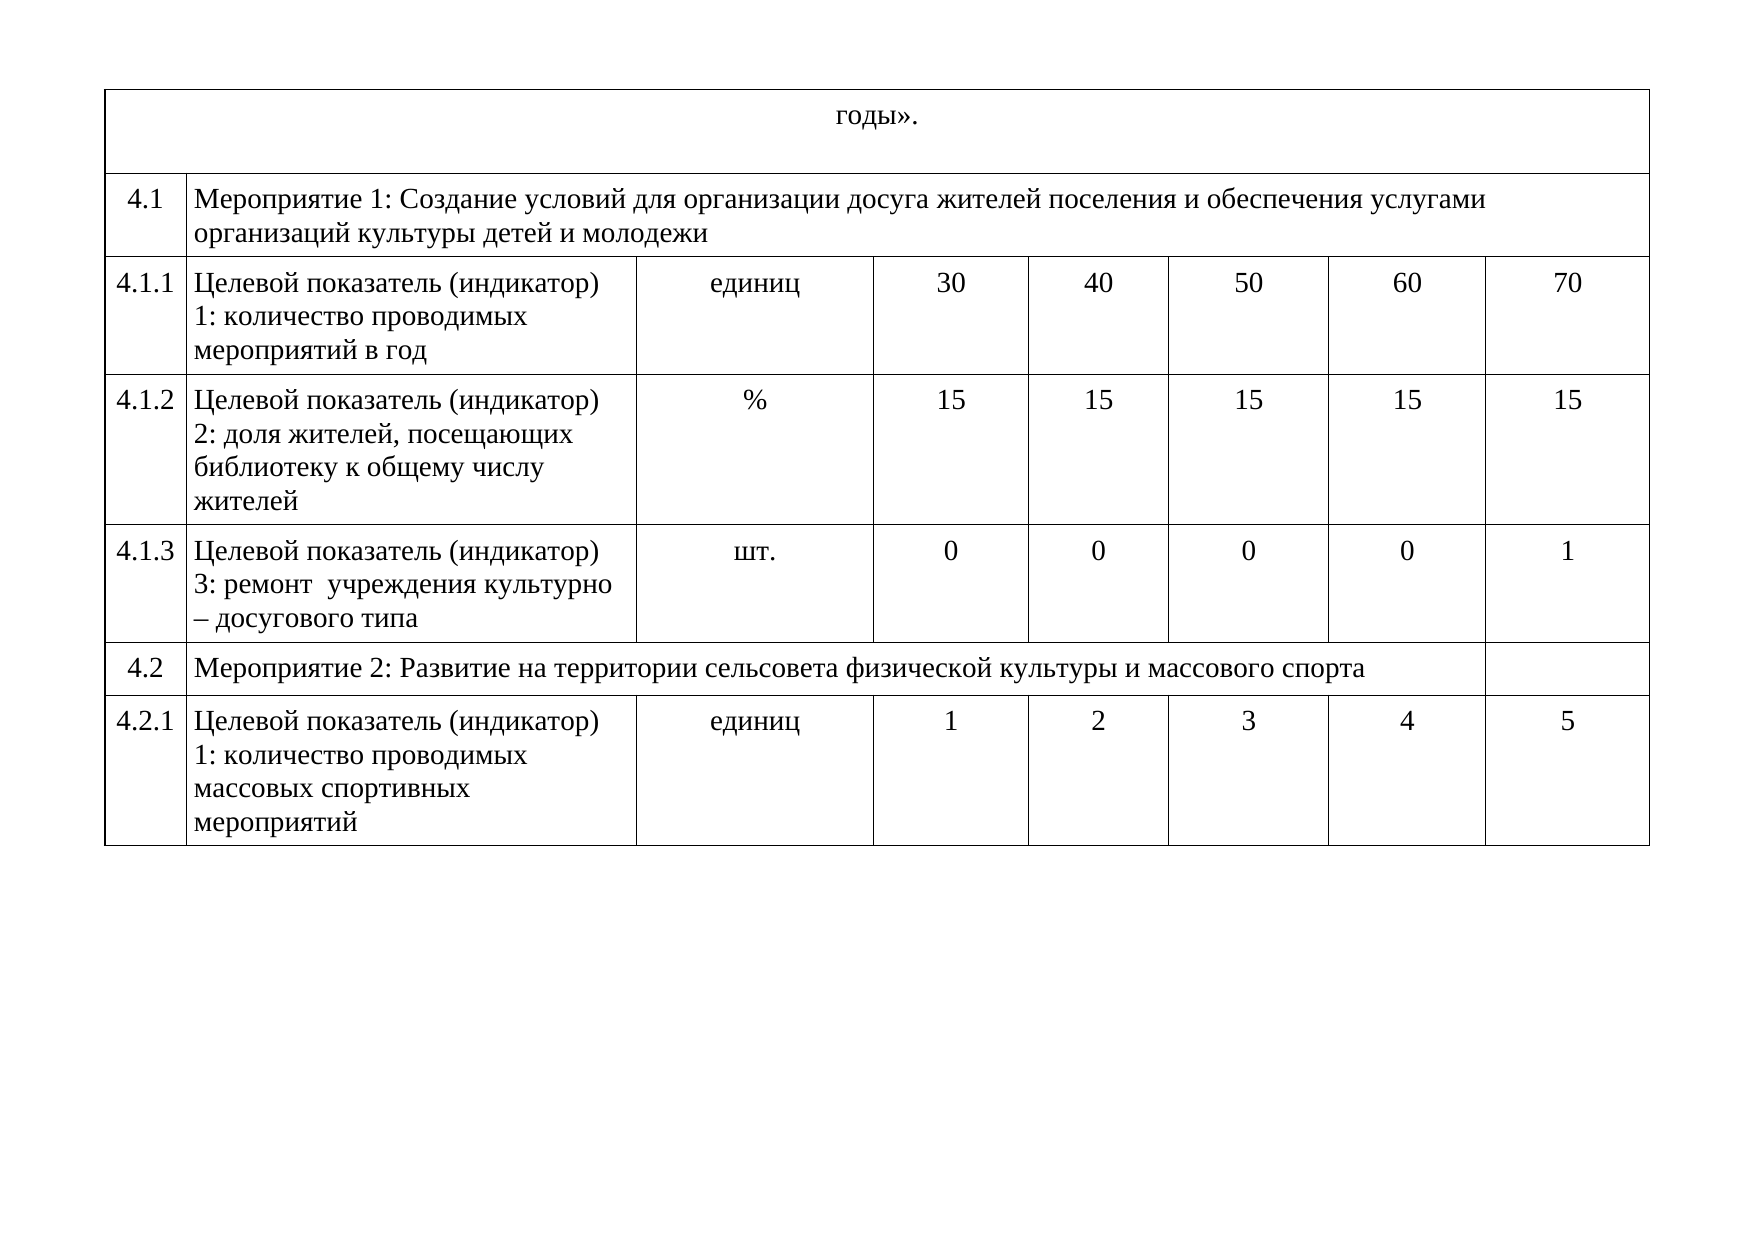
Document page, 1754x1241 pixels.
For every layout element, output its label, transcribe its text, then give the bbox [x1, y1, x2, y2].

table_cell 15 [1029, 375, 1168, 524]
table_cell 70 [1486, 257, 1649, 373]
table_cell 4.1.1 [106, 257, 186, 373]
table_cell Целевой показатель (индикатор) 2: доля жителей, посещающих библиотеку к общему числу жителей [187, 375, 636, 524]
table_cell 60 [1329, 257, 1485, 373]
table_cell 5 [1486, 696, 1649, 845]
table_cell 15 [1486, 375, 1649, 524]
table_cell 0 [1169, 525, 1328, 642]
table_cell 15 [1169, 375, 1328, 524]
table_cell 1 [874, 696, 1028, 845]
table_cell Мероприятие 1: Создание условий для организации досуга жителей поселения и обеспечения услугами организаций культуры детей и молодежи [187, 174, 1649, 256]
table_cell 4 [1329, 696, 1485, 845]
table_cell 40 [1029, 257, 1168, 373]
table_cell Целевой показатель (индикатор) 1: количество проводимых мероприятий в год [187, 257, 636, 373]
table_cell 15 [1329, 375, 1485, 524]
table_cell 50 [1169, 257, 1328, 373]
table_cell 4.1.3 [106, 525, 186, 642]
table_cell 4.2.1 [106, 696, 186, 845]
table_cell 1 [1486, 525, 1649, 642]
table_cell 4.1 [106, 174, 186, 256]
table_cell 0 [874, 525, 1028, 642]
table_cell % [637, 375, 873, 524]
table_cell 30 [874, 257, 1028, 373]
table_cell [1486, 643, 1649, 694]
table_cell Целевой показатель (индикатор) 3: ремонт учреждения культурно – досугового типа [187, 525, 636, 642]
table_cell единиц [637, 696, 873, 845]
table_cell 0 [1329, 525, 1485, 642]
table_cell Мероприятие 2: Развитие на территории сельсовета физической культуры и массового спорта [187, 643, 1485, 694]
table_cell единиц [637, 257, 873, 373]
table_cell 15 [874, 375, 1028, 524]
table_cell 0 [1029, 525, 1168, 642]
table_cell Целевой показатель (индикатор) 1: количество проводимых массовых спортивных мероприятий [187, 696, 636, 845]
table_cell 2 [1029, 696, 1168, 845]
table_cell 3 [1169, 696, 1328, 845]
table_cell шт. [637, 525, 873, 642]
table_cell 4.2 [106, 643, 186, 694]
table_cell 4.1.2 [106, 375, 186, 524]
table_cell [106, 90, 1649, 172]
